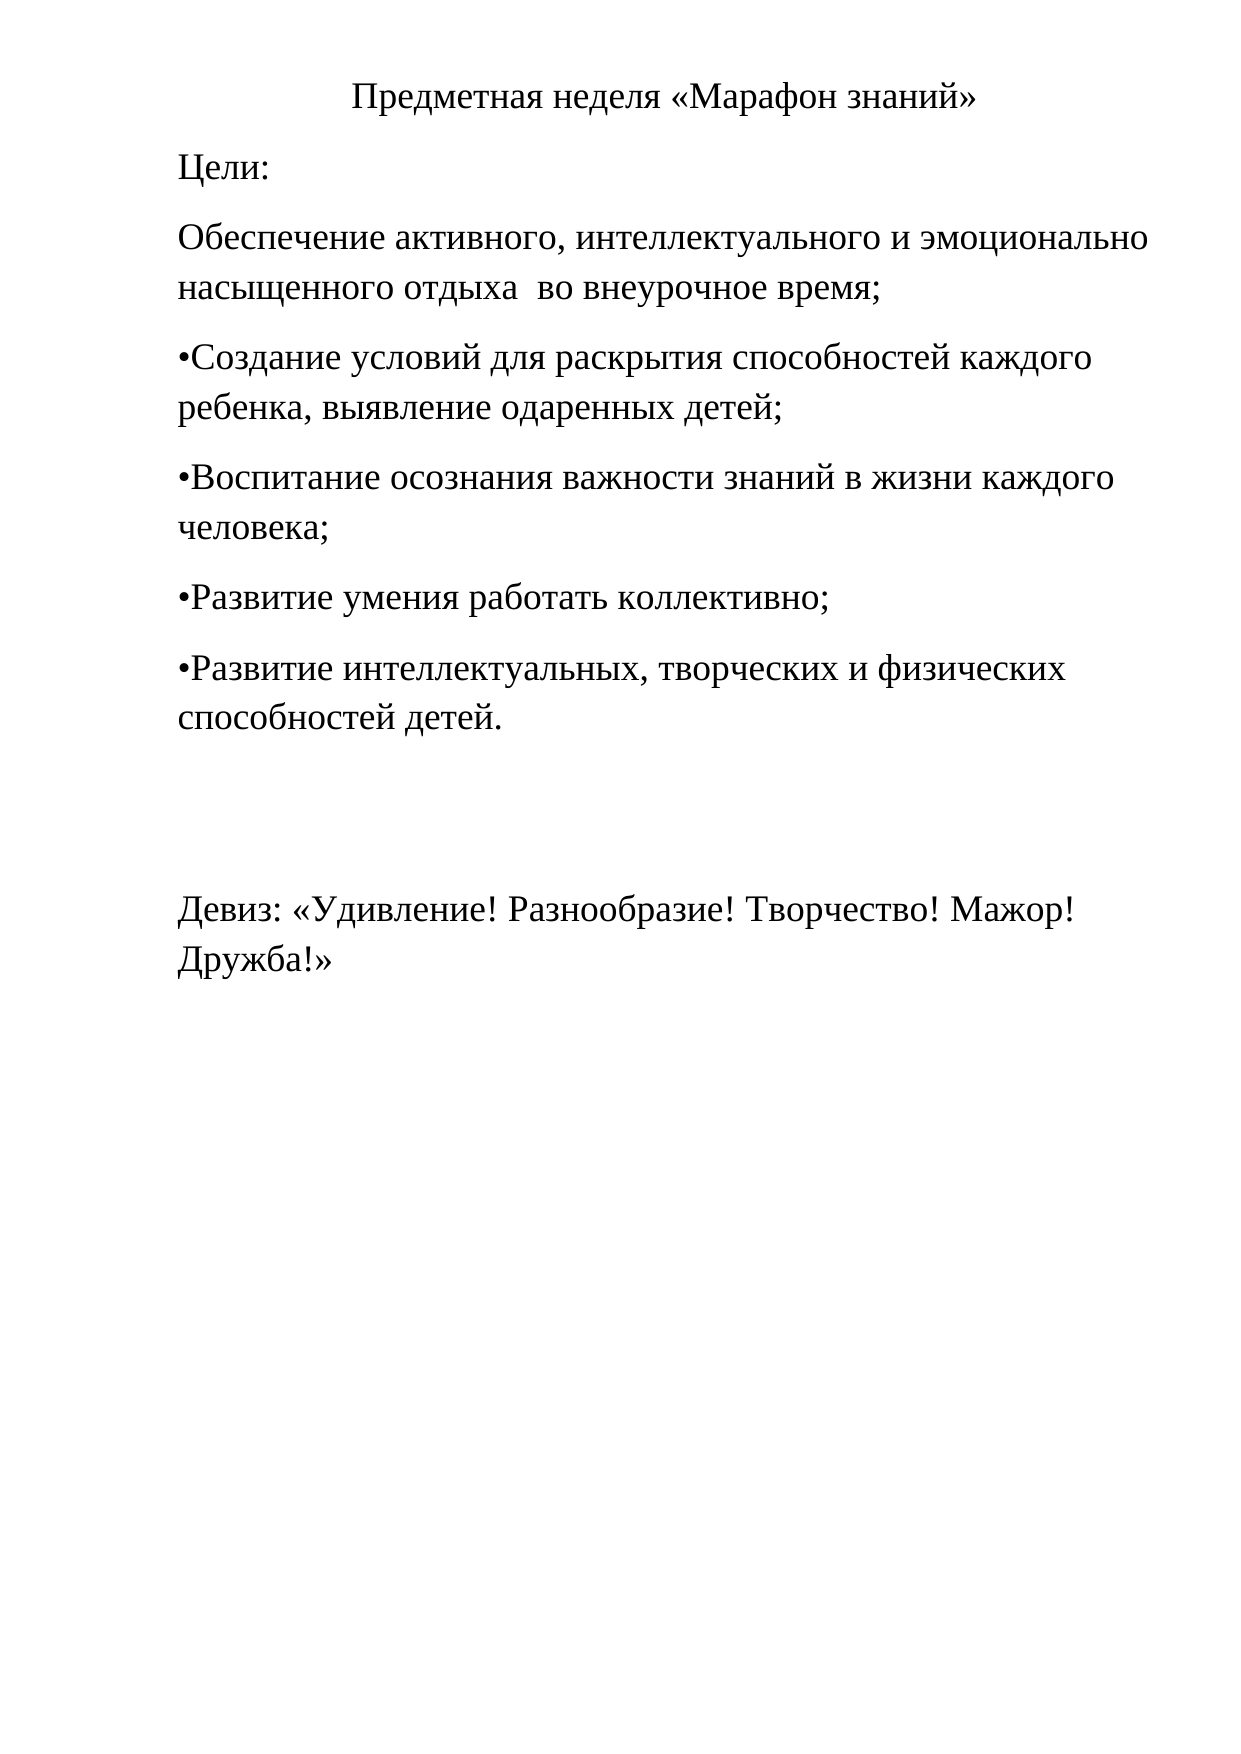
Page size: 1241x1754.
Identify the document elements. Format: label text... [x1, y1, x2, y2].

text Предметная неделя «Марафон знаний» [177, 74, 1152, 117]
text •Создание условий для раскрытия способностей каждого ребенка, выявление одаренных детей; [177, 335, 1152, 427]
text •Развитие интеллектуальных, творческих и физических способностей детей. [177, 645, 1152, 738]
text Обеспечение активного, интеллектуального и эмоционально насыщенного отдыха во внеурочное время; [177, 215, 1152, 307]
text Девиз: «Удивление! Разнообразие! Творчество! Мажор! Дружба!» [177, 887, 1152, 979]
text •Развитие умения работать коллективно; [177, 575, 1152, 618]
text •Воспитание осознания важности знаний в жизни каждого человека; [177, 455, 1152, 547]
text Цели: [177, 144, 1152, 187]
